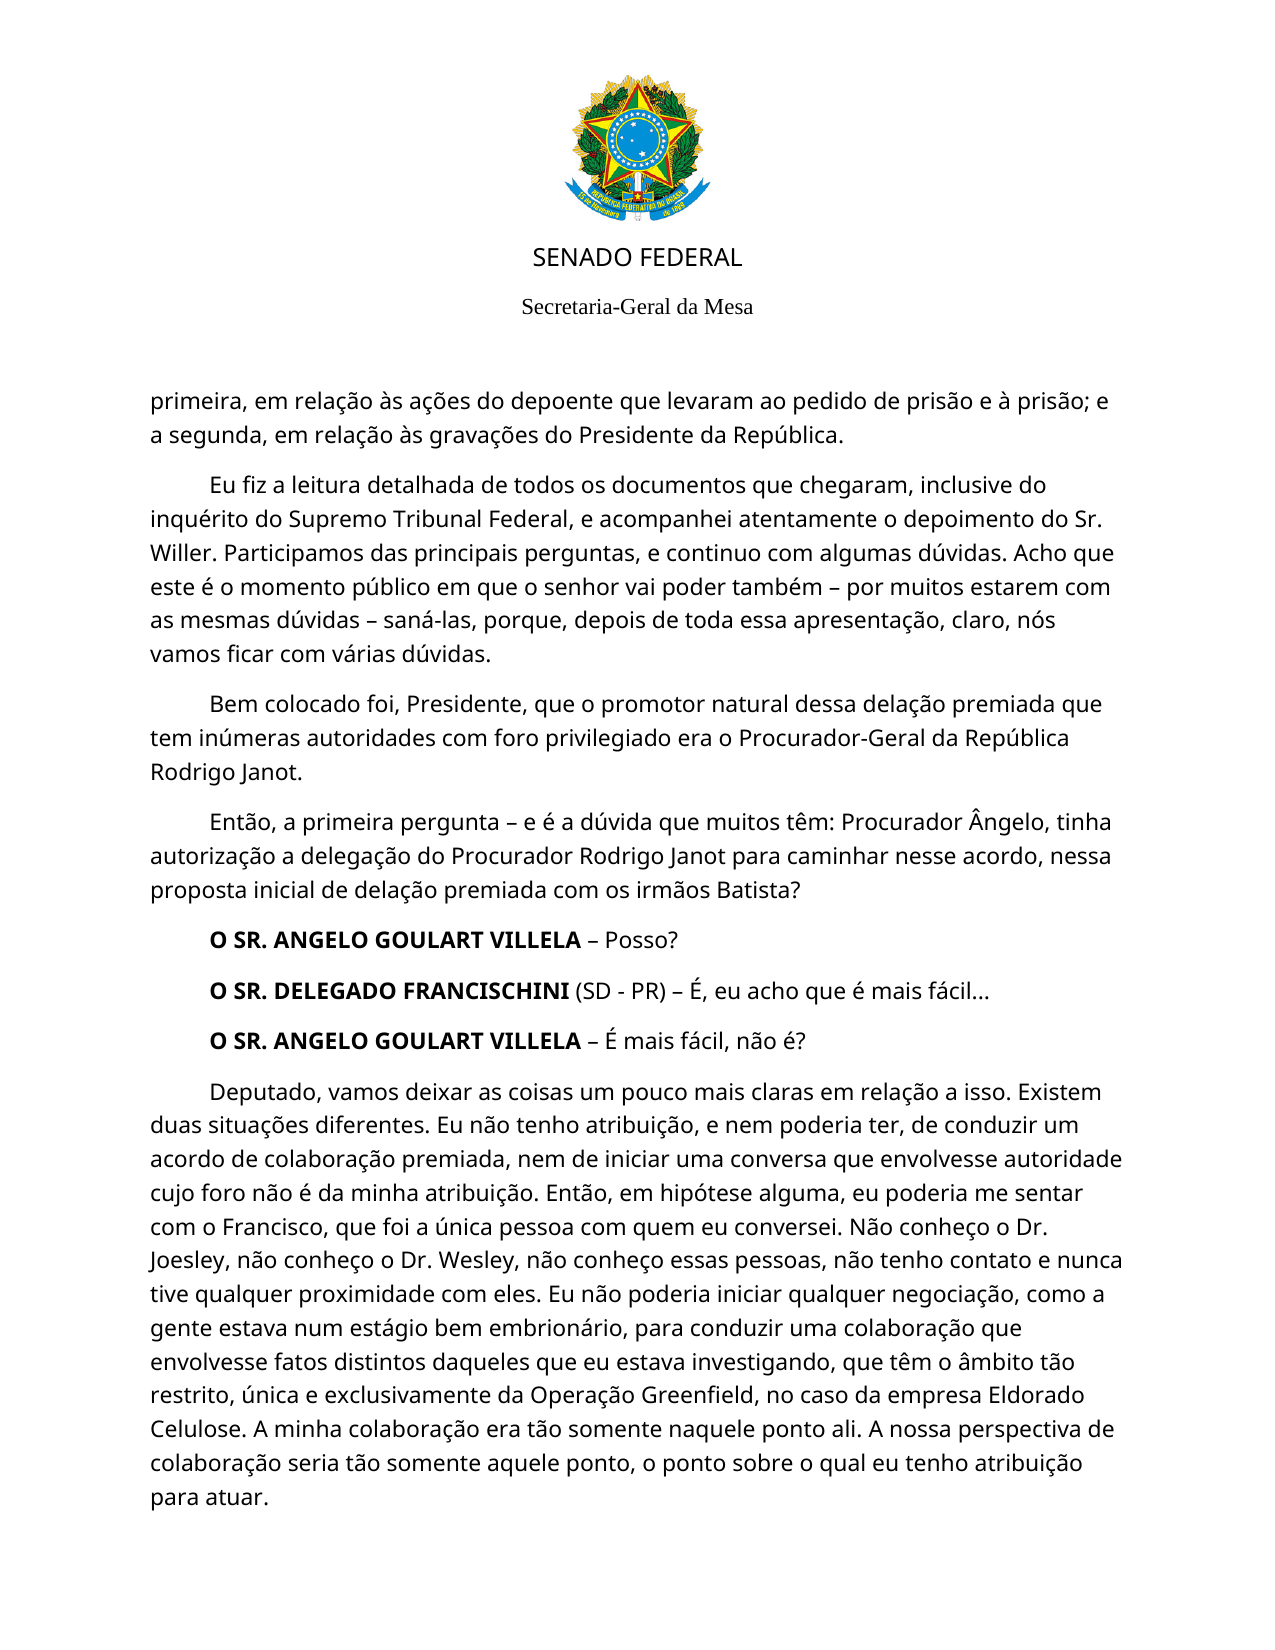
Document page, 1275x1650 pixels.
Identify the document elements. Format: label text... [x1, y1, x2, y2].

text Então, a primeira pergunta – e é a dúvida que muitos têm: Procurador Ângelo, tinha autorização a delegação do Procurador Rodrigo Janot para caminhar nesse acordo, nessa proposta inicial de delação premiada com os irmãos Batista? [150, 806, 1125, 905]
text Bem colocado foi, Presidente, que o promotor natural dessa delação premiada que tem inúmeras autoridades com foro privilegiado era o Procurador-Geral da República Rodrigo Janot. [150, 688, 1125, 787]
text O SR. ANGELO GOULART VILLELA – Posso? [150, 924, 1125, 955]
picture [564, 75, 711, 221]
text O SR. DELEGADO FRANCISCHINI (SD - PR) – É, eu acho que é mais fácil... [150, 974, 1125, 1006]
text Eu fiz a leitura detalhada de todos os documentos que chegaram, inclusive do inquérito do Supremo Tribunal Federal, e acompanhei atentamente o depoimento do Sr. Willer. Participamos das principais perguntas, e continuo com algumas dúvidas. Acho que este é o momento público em que o senhor vai poder também – por muitos estarem com as mesmas dúvidas – saná-las, porque, depois de toda essa apresentação, claro, nós vamos ficar com várias dúvidas. [150, 469, 1125, 669]
text Deputado, vamos deixar as coisas um pouco mais claras em relação a isso. Existem duas situações diferentes. Eu não tenho atribuição, e nem poderia ter, de conduzir um acordo de colaboração premiada, nem de iniciar uma conversa que envolvesse autoridade cujo foro não é da minha atribuição. Então, em hipótese alguma, eu poderia me sentar com o Francisco, que foi a única pessoa com quem eu conversei. Não conheço o Dr. Joesley, não conheço o Dr. Wesley, não conheço essas pessoas, não tenho contato e nunca tive qualquer proximidade com eles. Eu não poderia iniciar qualquer negociação, como a gente estava num estágio bem embrionário, para conduzir uma colaboração que envolvesse fatos distintos daqueles que eu estava investigando, que têm o âmbito tão restrito, única e exclusivamente da Operação Greenfield, no caso da empresa Eldorado Celulose. A minha colaboração era tão somente naquele ponto ali. A nossa perspectiva de colaboração seria tão somente aquele ponto, o ponto sobre o qual eu tenho atribuição para atuar. [150, 1075, 1125, 1512]
text O SR. ANGELO GOULART VILLELA – É mais fácil, não é? [150, 1025, 1125, 1056]
